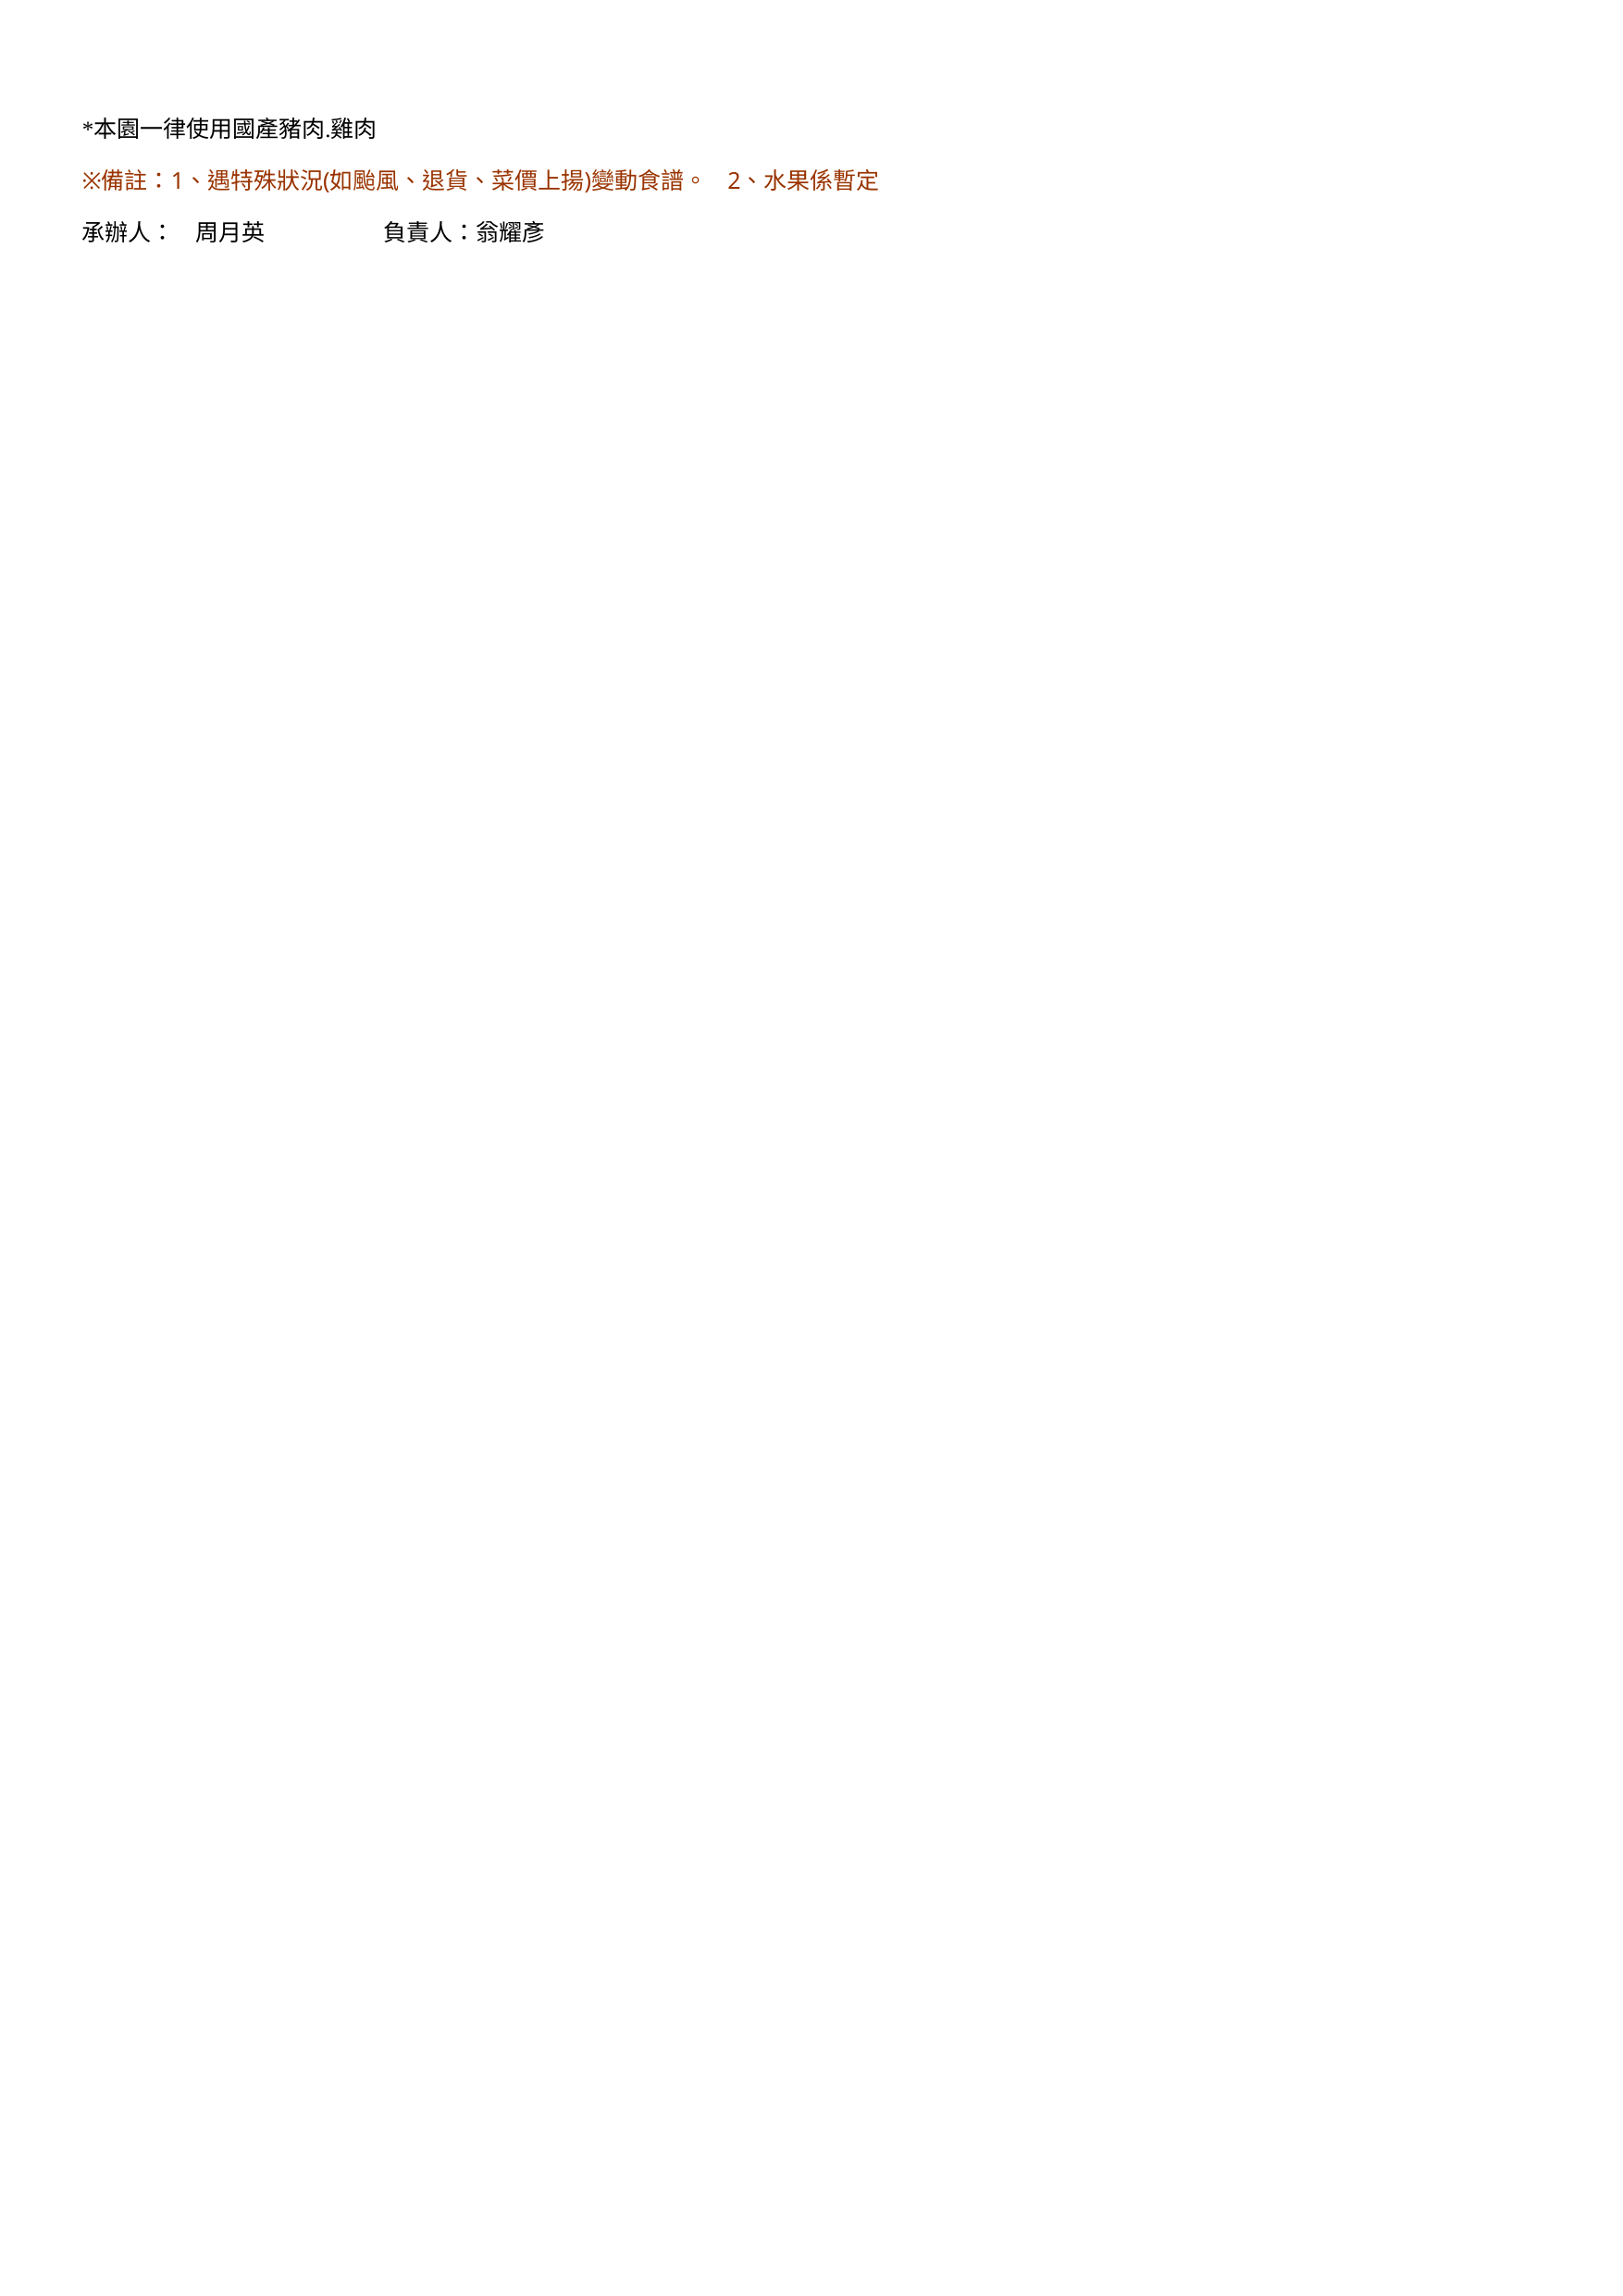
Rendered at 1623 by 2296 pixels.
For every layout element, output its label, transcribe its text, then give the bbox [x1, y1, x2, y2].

text *本園一律使用國產豬肉.雞肉 [0, 109, 1541, 144]
text ※備註：1、遇特殊狀況(如颱風、退貨、菜價上揚)變動食譜。 2、水果係暫定 [0, 162, 1541, 196]
text 承辦人： 周月英 負責人：翁耀彥 [0, 214, 1541, 248]
